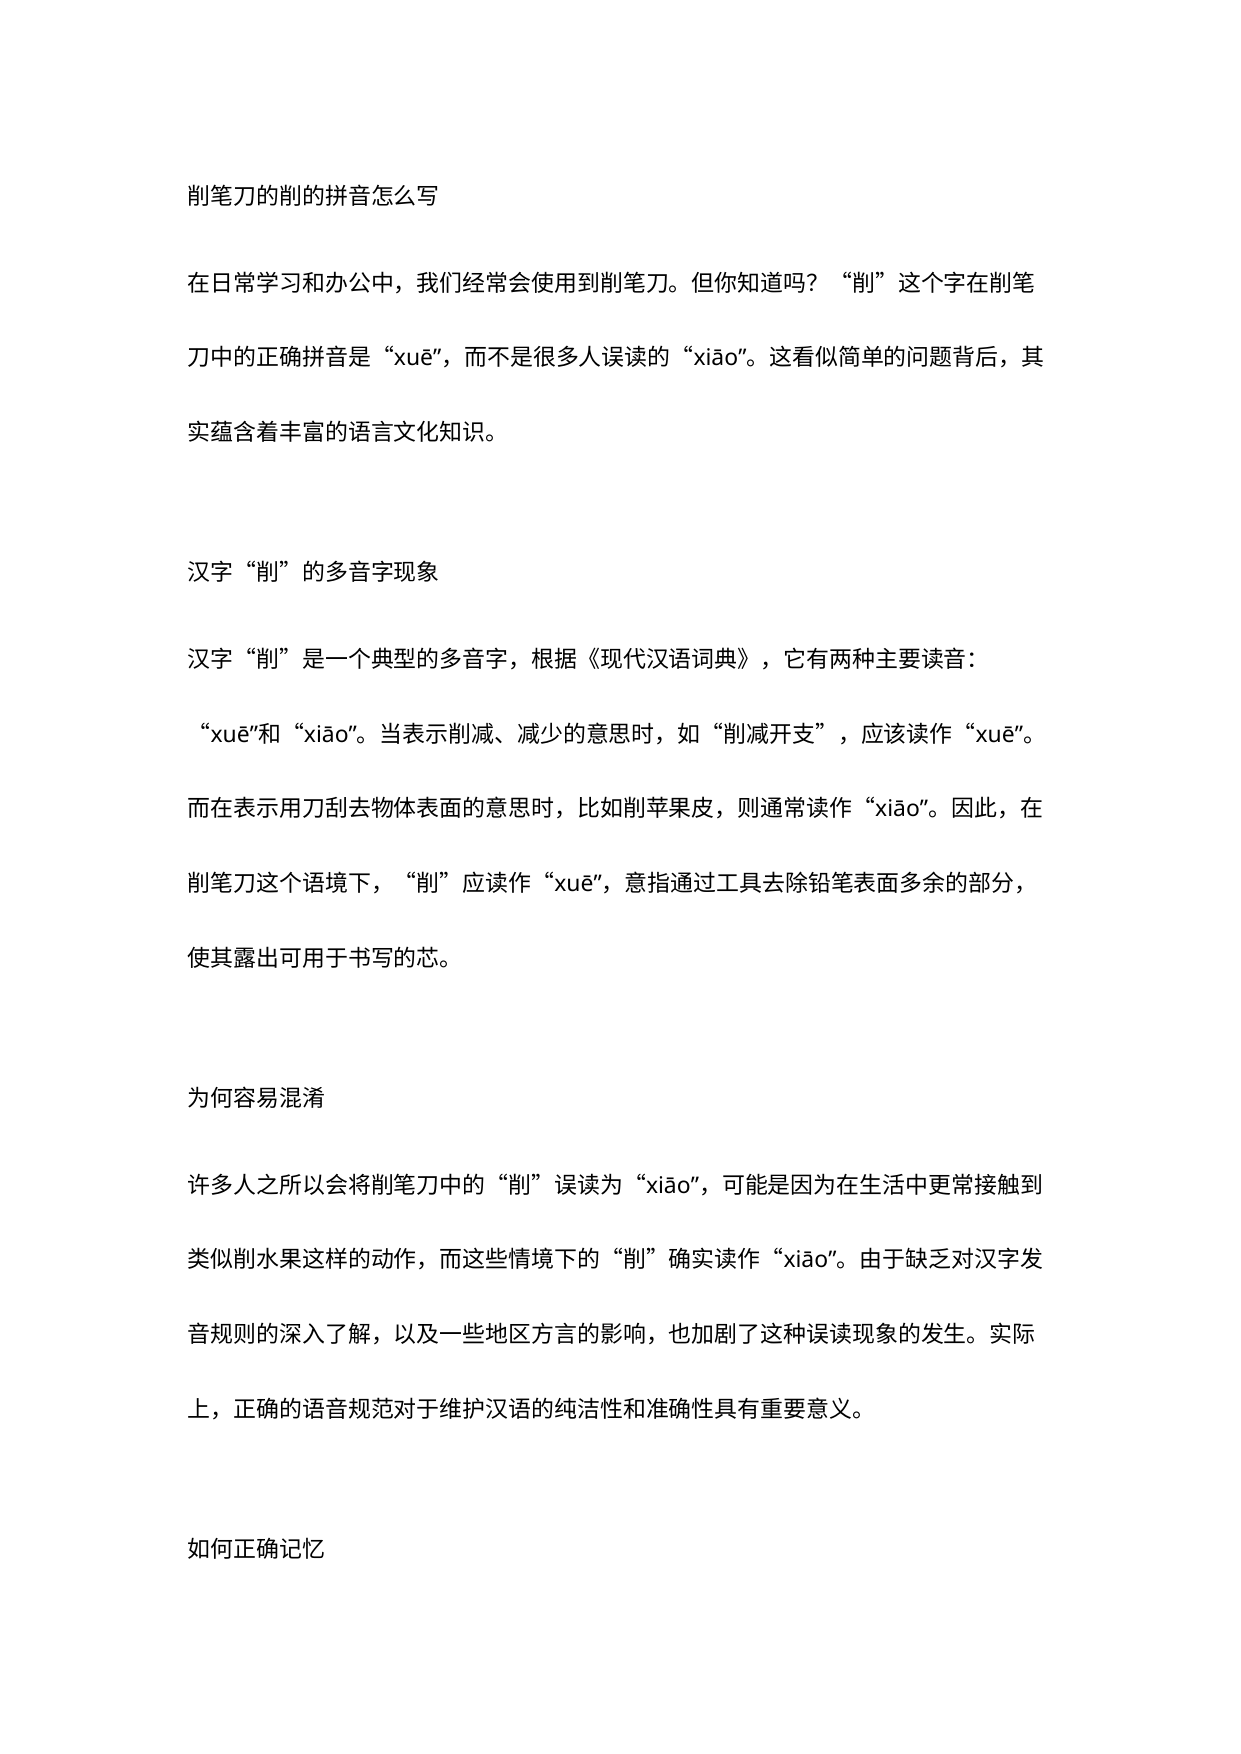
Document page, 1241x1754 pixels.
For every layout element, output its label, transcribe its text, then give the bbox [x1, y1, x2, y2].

text 汉字“削”是一个典型的多音字，根据《现代汉语词典》，它有两种主要读音：“xuē”和“xiāo”。当表示削减、减少的意思时，如“削减开支”，应该读作“xuē”。而在表示用刀刮去物体表面的意思时，比如削苹果皮，则通常读作“xiāo”。因此，在削笔刀这个语境下，“削”应读作“xuē”，意指通过工具去除铅笔表面多余的部分，使其露出可用于书写的芯。 [187, 625, 1053, 989]
text 许多人之所以会将削笔刀中的“削”误读为“xiāo”，可能是因为在生活中更常接触到类似削水果这样的动作，而这些情境下的“削”确实读作“xiāo”。由于缺乏对汉字发音规则的深入了解，以及一些地区方言的影响，也加剧了这种误读现象的发生。实际上，正确的语音规范对于维护汉语的纯洁性和准确性具有重要意义。 [187, 1151, 1053, 1440]
text 削笔刀的削的拼音怎么写 [187, 162, 1053, 227]
text 汉字“削”的多音字现象 [187, 538, 1053, 603]
text 如何正确记忆 [187, 1515, 1053, 1580]
text 在日常学习和办公中，我们经常会使用到削笔刀。但你知道吗？“削”这个字在削笔刀中的正确拼音是“xuē”，而不是很多人误读的“xiāo”。这看似简单的问题背后，其实蕴含着丰富的语言文化知识。 [187, 248, 1053, 463]
text 为何容易混淆 [187, 1064, 1053, 1129]
